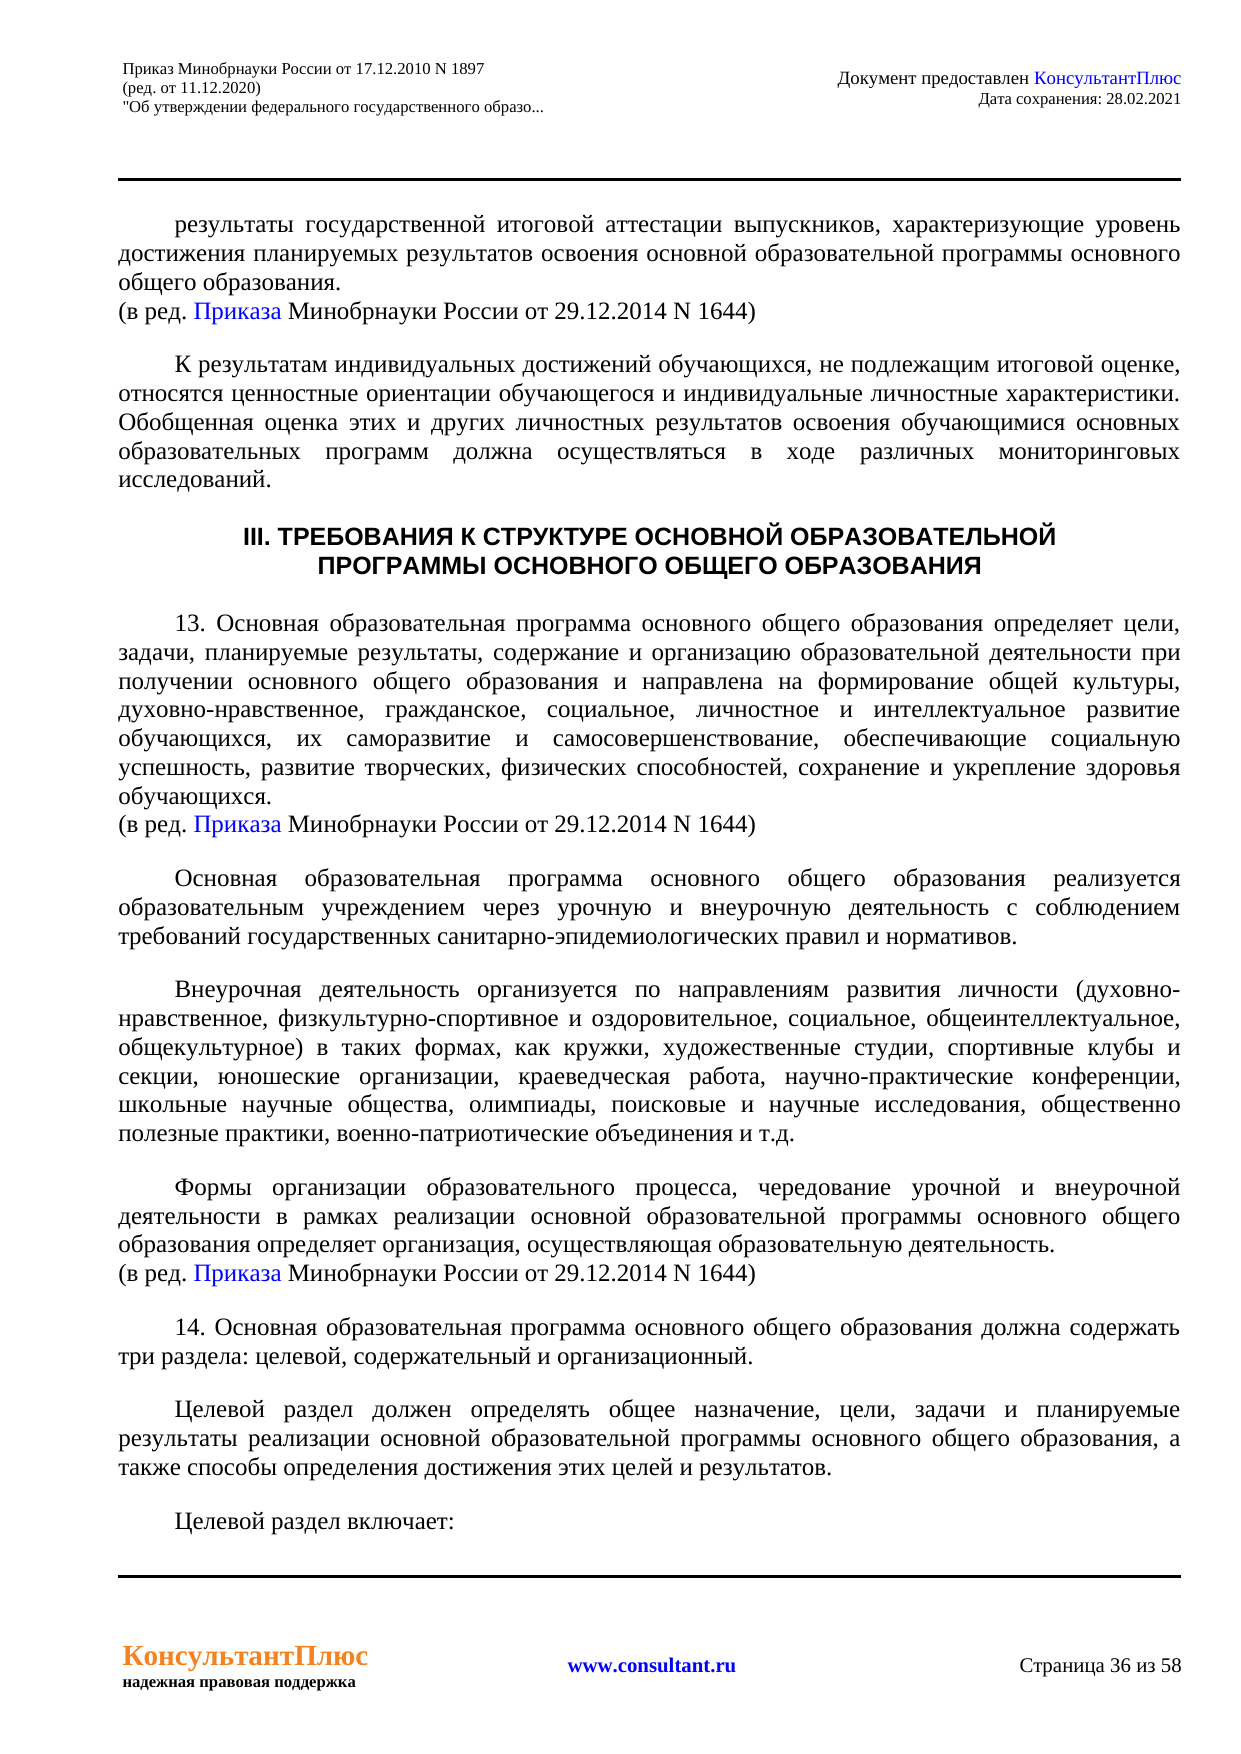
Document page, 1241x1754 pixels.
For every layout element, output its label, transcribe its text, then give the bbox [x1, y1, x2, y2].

text результаты государственной итоговой аттестации выпускников, характеризующие уровень достижения планируемых результатов освоения основной образовательной программы основного общего образования. [118, 209, 1181, 296]
text Целевой раздел включает: [118, 1506, 1181, 1534]
text 14. Основная образовательная программа основного общего образования должна содержать три раздела: целевой, содержательный и организационный. [118, 1312, 1181, 1369]
text Внеурочная деятельность организуется по направлениям развития личности (духовно-нравственное, физкультурно-спортивное и оздоровительное, социальное, общеинтеллектуальное, общекультурное) в таких формах, как кружки, художественные студии, спортивные клубы и секции, юношеские организации, краеведческая работа, научно-практические конференции, школьные научные общества, олимпиады, поисковые и научные исследования, общественно полезные практики, военно-патриотические объединения и т.д. [118, 974, 1181, 1147]
text Основная образовательная программа основного общего образования реализуется образовательным учреждением через урочную и внеурочную деятельность с соблюдением требований государственных санитарно-эпидемиологических правил и нормативов. [118, 863, 1181, 949]
text К результатам индивидуальных достижений обучающихся, не подлежащим итоговой оценке, относятся ценностные ориентации обучающегося и индивидуальные личностные характеристики. Обобщенная оценка этих и других личностных результатов освоения обучающимися основных образовательных программ должна осуществляться в ходе различных мониторинговых исследований. [118, 349, 1181, 493]
title III. ТРЕБОВАНИЯ К СТРУКТУРЕ ОСНОВНОЙ ОБРАЗОВАТЕЛЬНОЙ [118, 522, 1181, 551]
text (в ред. Приказа Минобрнауки России от 29.12.2014 N 1644) [118, 1258, 1181, 1287]
text (в ред. Приказа Минобрнауки России от 29.12.2014 N 1644) [118, 809, 1181, 838]
text Целевой раздел должен определять общее назначение, цели, задачи и планируемые результаты реализации основной образовательной программы основного общего образования, а также способы определения достижения этих целей и результатов. [118, 1394, 1181, 1481]
title ПРОГРАММЫ ОСНОВНОГО ОБЩЕГО ОБРАЗОВАНИЯ [118, 551, 1181, 579]
text 13. Основная образовательная программа основного общего образования определяет цели, задачи, планируемые результаты, содержание и организацию образовательной деятельности при получении основного общего образования и направлена на формирование общей культуры, духовно-нравственное, гражданское, социальное, личностное и интеллектуальное развитие обучающихся, их саморазвитие и самосовершенствование, обеспечивающие социальную успешность, развитие творческих, физических способностей, сохранение и укрепление здоровья обучающихся. [118, 608, 1181, 809]
text Формы организации образовательного процесса, чередование урочной и внеурочной деятельности в рамках реализации основной образовательной программы основного общего образования определяет организация, осуществляющая образовательную деятельность. [118, 1172, 1181, 1258]
text (в ред. Приказа Минобрнауки России от 29.12.2014 N 1644) [118, 296, 1181, 324]
